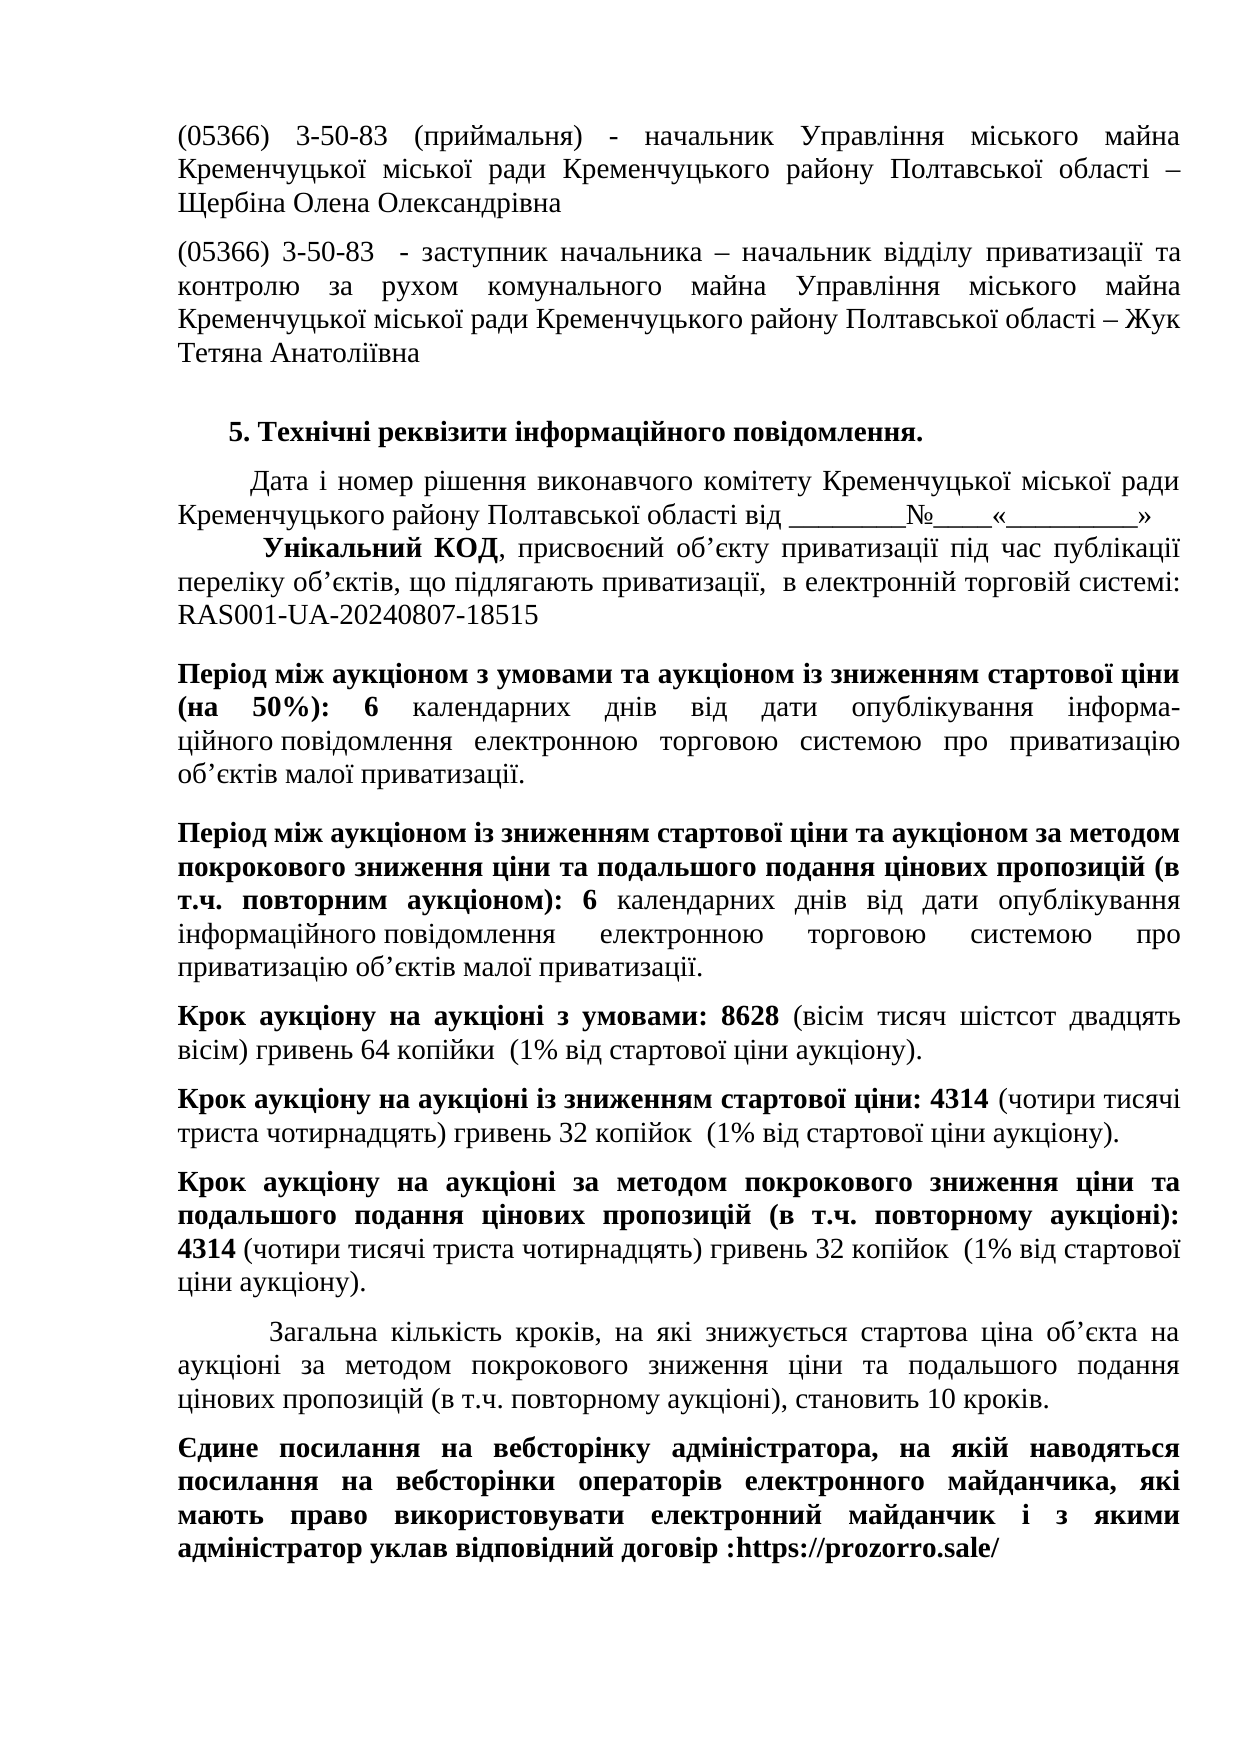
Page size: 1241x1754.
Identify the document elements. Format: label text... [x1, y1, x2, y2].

text (05366) 3-50-83 (приймальня) - начальник Управління міського майна Кременчуцької міської ради Кременчуцького району Полтавської області – Щербіна Олена Олександрівна [177, 118, 1181, 219]
text Крок аукціону на аукціоні з умовами: 8628 (вісім тисяч шістсот двадцять вісім) гривень 64 копійки (1% від стартової ціни аукціону). [177, 998, 1181, 1066]
text 5. Технічні реквізити інформаційного повідомлення. [177, 414, 1181, 448]
text Крок аукціону на аукціоні за методом покрокового зниження ціни та подальшого подання цінових пропозицій (в т.ч. повторному аукціоні): 4314 (чотири тисячі триста чотирнадцять) гривень 32 копійок (1% від стартової ціни аукціону). [177, 1164, 1181, 1298]
text (05366) 3-50-83 - заступник начальника – начальник відділу приватизації та контролю за рухом комунального майна Управління міського майна Кременчуцької міської ради Кременчуцького району Полтавської області – Жук Тетяна Анатоліївна [177, 234, 1181, 368]
text Період між аукціоном із зниженням стартової ціни та аукціоном за методом покрокового зниження ціни та подальшого подання цінових пропозицій (в т.ч. повторним аукціоном): 6 календарних днів від дати опублікування інформаційного повідомлення електронною торговою системою про приватизацію об’єктів малої приватизації. [177, 815, 1181, 983]
text Єдине посилання на вебсторінку адміністратора, на якій наводяться посилання на вебсторінки операторів електронного майданчика, які мають право використовувати електронний майданчик і з якими адміністратор уклав відповідний договір :https://prozorro.sale/ [177, 1430, 1181, 1564]
text Крок аукціону на аукціоні із зниженням стартової ціни: 4314 (чотири тисячі триста чотирнадцять) гривень 32 копійок (1% від стартової ціни аукціону). [177, 1081, 1181, 1148]
text Унікальний КОД, присвоєний об’єкту приватизації під час публікації переліку об’єктів, що підлягають приватизації, в електронній торговій системі: RAS001-UA-20240807-18515 [177, 530, 1181, 631]
text Дата і номер рішення виконавчого комітету Кременчуцької міської ради Кременчуцького району Полтавської області від ________№____«_________» [177, 463, 1181, 530]
text Загальна кількість кроків, на які знижується стартова ціна об’єкта на аукціоні за методом покрокового зниження ціни та подальшого подання цінових пропозицій (в т.ч. повторному аукціоні), становить 10 кроків. [177, 1314, 1181, 1414]
text Період між аукціоном з умовами та аукціоном із зниженням стартової ціни (на 50%): 6 календарних днів від дати опублікування інформа-ційного повідомлення електронною торговою системою про приватизацію об’єктів малої приватизації. [177, 656, 1181, 790]
